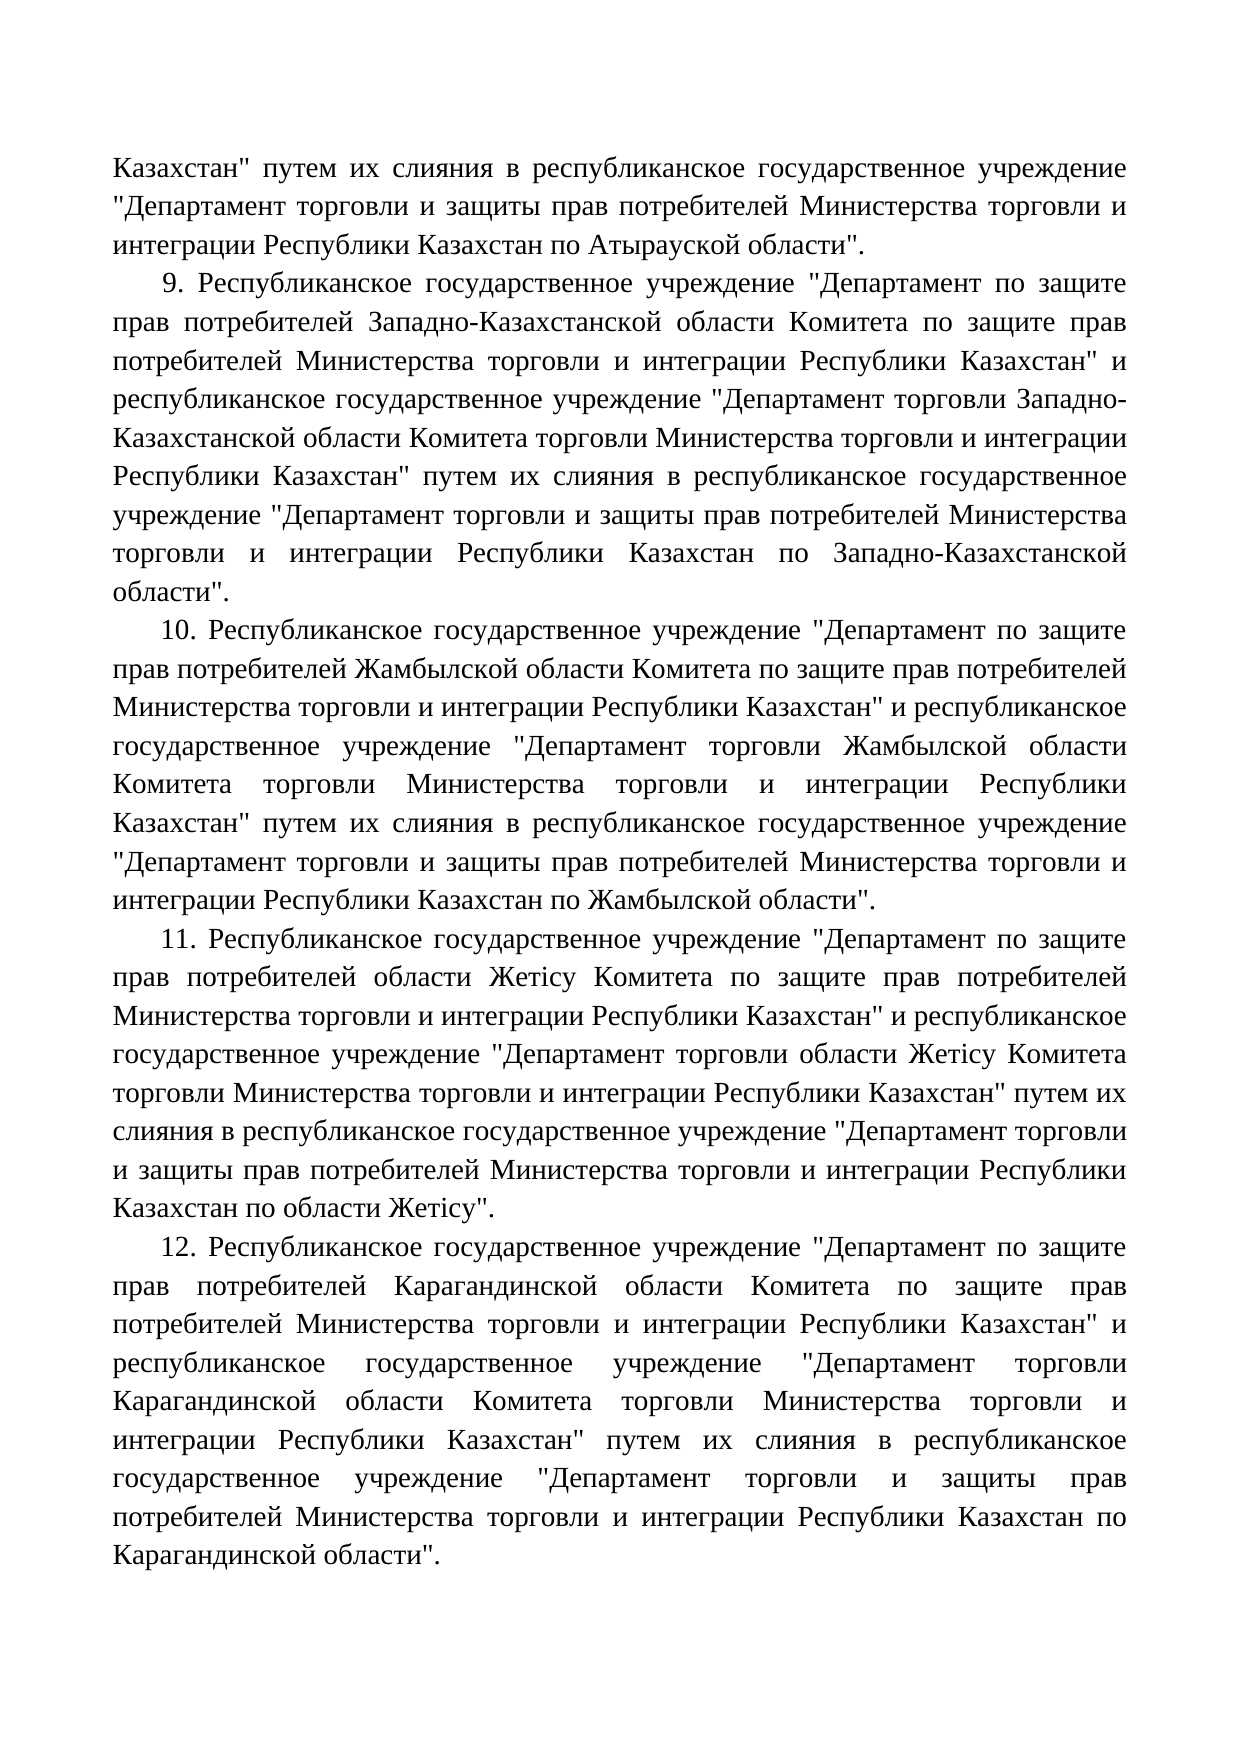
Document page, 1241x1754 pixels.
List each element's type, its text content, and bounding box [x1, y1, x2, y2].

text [112, 150, 1128, 261]
text 12. Республиканское государственное учреждение "Департамент по защите прав потребителей Карагандинской области Комитета по защите прав потребителей Министерства торговли и интеграции Республики Казахстан" и республиканское государственное учреждение "Департамент торговли Карагандинской области Комитета торговли Министерства торговли и интеграции Республики Казахстан" путем их слияния в республиканское государственное учреждение "Департамент торговли и защиты прав потребителей Министерства торговли и интеграции Республики Казахстан по Карагандинской области". [112, 1229, 1128, 1571]
text 11. Республиканское государственное учреждение "Департамент по защите прав потребителей области Жетісу Комитета по защите прав потребителей Министерства торговли и интеграции Республики Казахстан" и республиканское государственное учреждение "Департамент торговли области Жетісу Комитета торговли Министерства торговли и интеграции Республики Казахстан" путем их слияния в республиканское государственное учреждение "Департамент торговли и защиты прав потребителей Министерства торговли и интеграции Республики Казахстан по области Жетісу". [112, 921, 1128, 1224]
text 10. Республиканское государственное учреждение "Департамент по защите прав потребителей Жамбылской области Комитета по защите прав потребителей Министерства торговли и интеграции Республики Казахстан" и республиканское государственное учреждение "Департамент торговли Жамбылской области Комитета торговли Министерства торговли и интеграции Республики Казахстан" путем их слияния в республиканское государственное учреждение "Департамент торговли и защиты прав потребителей Министерства торговли и интеграции Республики Казахстан по Жамбылской области". [112, 612, 1128, 916]
text 9. Республиканское государственное учреждение "Департамент по защите прав потребителей Западно-Казахстанской области Комитета по защите прав потребителей Министерства торговли и интеграции Республики Казахстан" и республиканское государственное учреждение "Департамент торговли Западно-Казахстанской области Комитета торговли Министерства торговли и интеграции Республики Казахстан" путем их слияния в республиканское государственное учреждение "Департамент торговли и защиты прав потребителей Министерства торговли и интеграции Республики Казахстан по Западно-Казахстанской области". [112, 266, 1128, 607]
